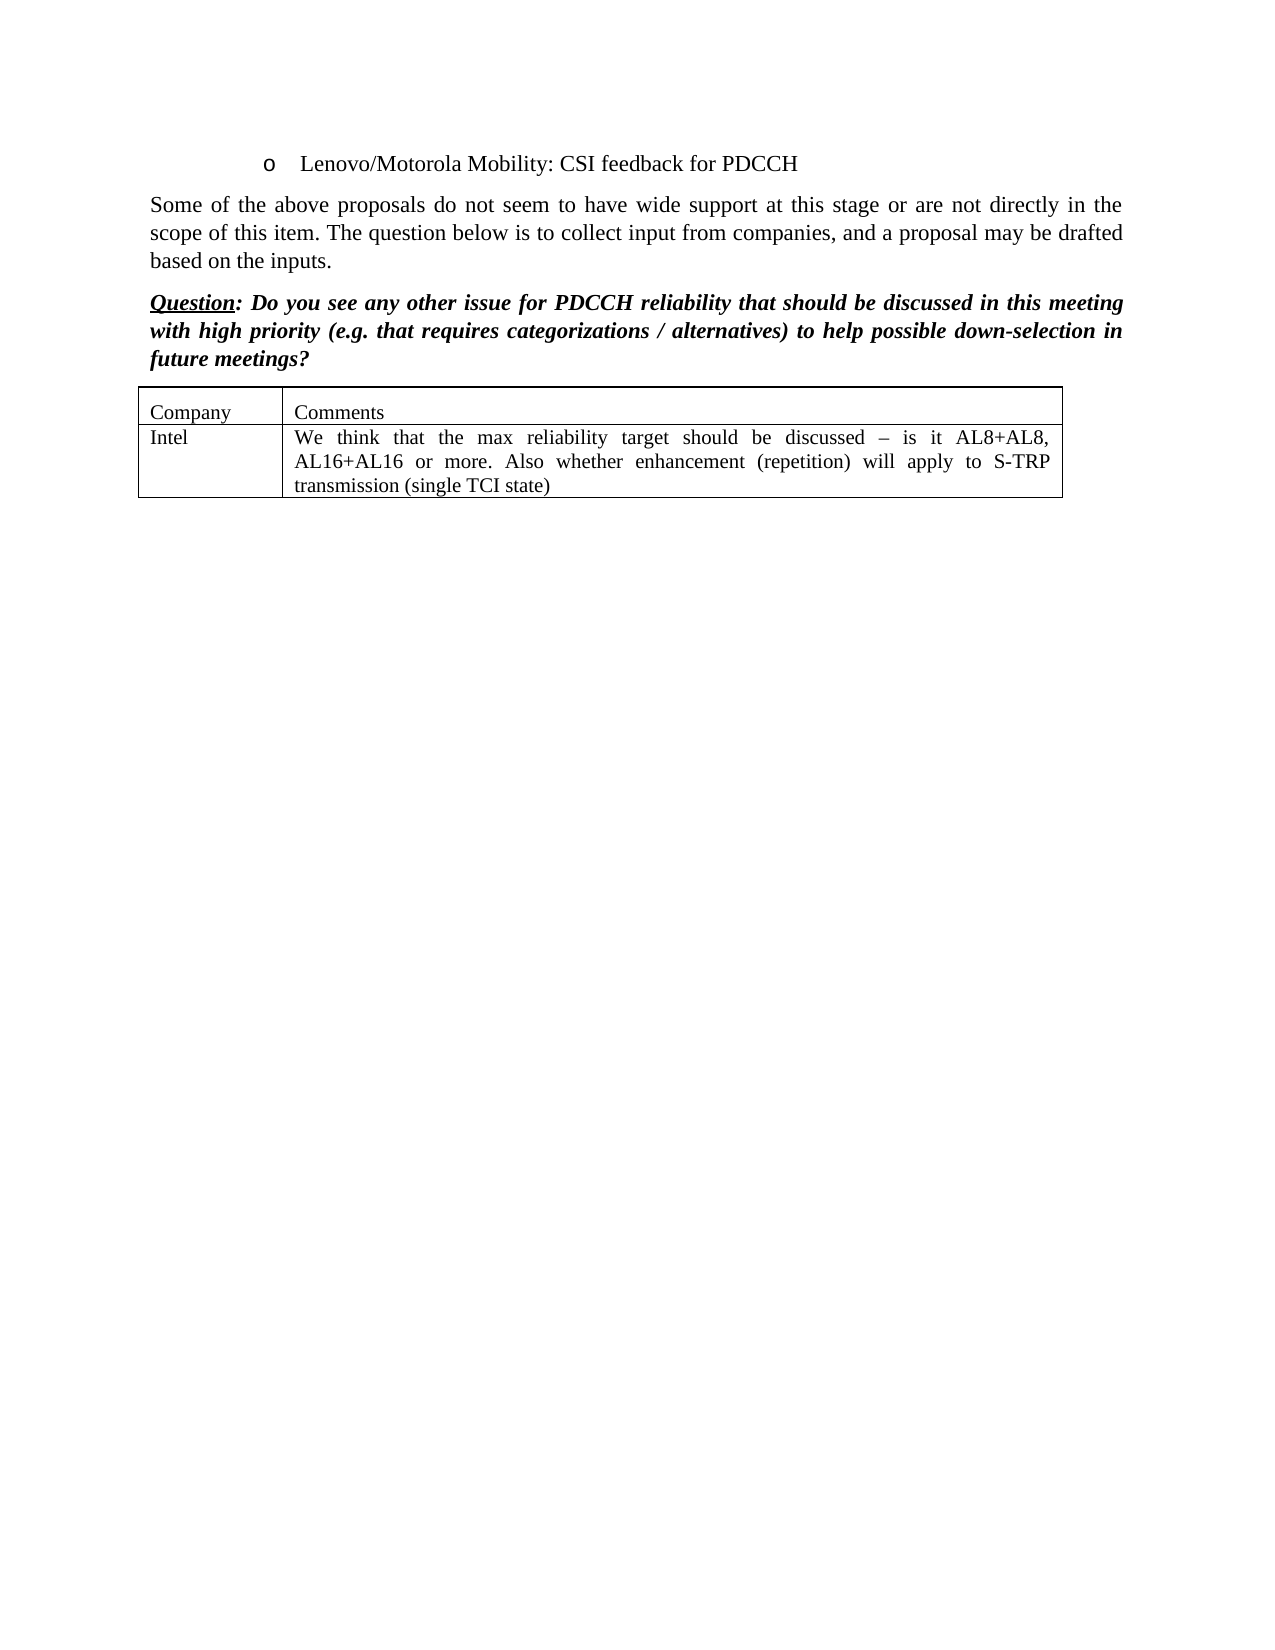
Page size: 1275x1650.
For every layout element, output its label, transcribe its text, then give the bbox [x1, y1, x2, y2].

text Some of the above proposals do not seem to have wide support at this stage or are not directly in the scope of this item. The question below is to collect input from companies, and a proposal may be drafted based on the inputs. [150, 191, 1125, 274]
table_header Comments [283, 388, 1062, 424]
list Lenovo/Motorola Mobility: CSI feedback for PDCCH [262, 150, 1125, 178]
table_header Company [139, 388, 282, 424]
table_cell We think that the max reliability target should be discussed – is it AL8+AL8, AL16+AL16 or more. Also whether enhancement (repetition) will apply to S-TRP transmission (single TCI state) [283, 425, 1062, 497]
table_cell Intel [139, 425, 282, 497]
text Question: Do you see any other issue for PDCCH reliability that should be discussed in this meeting with high priority (e.g. that requires categorizations / alternatives) to help possible down-selection in future meetings? [150, 288, 1125, 372]
